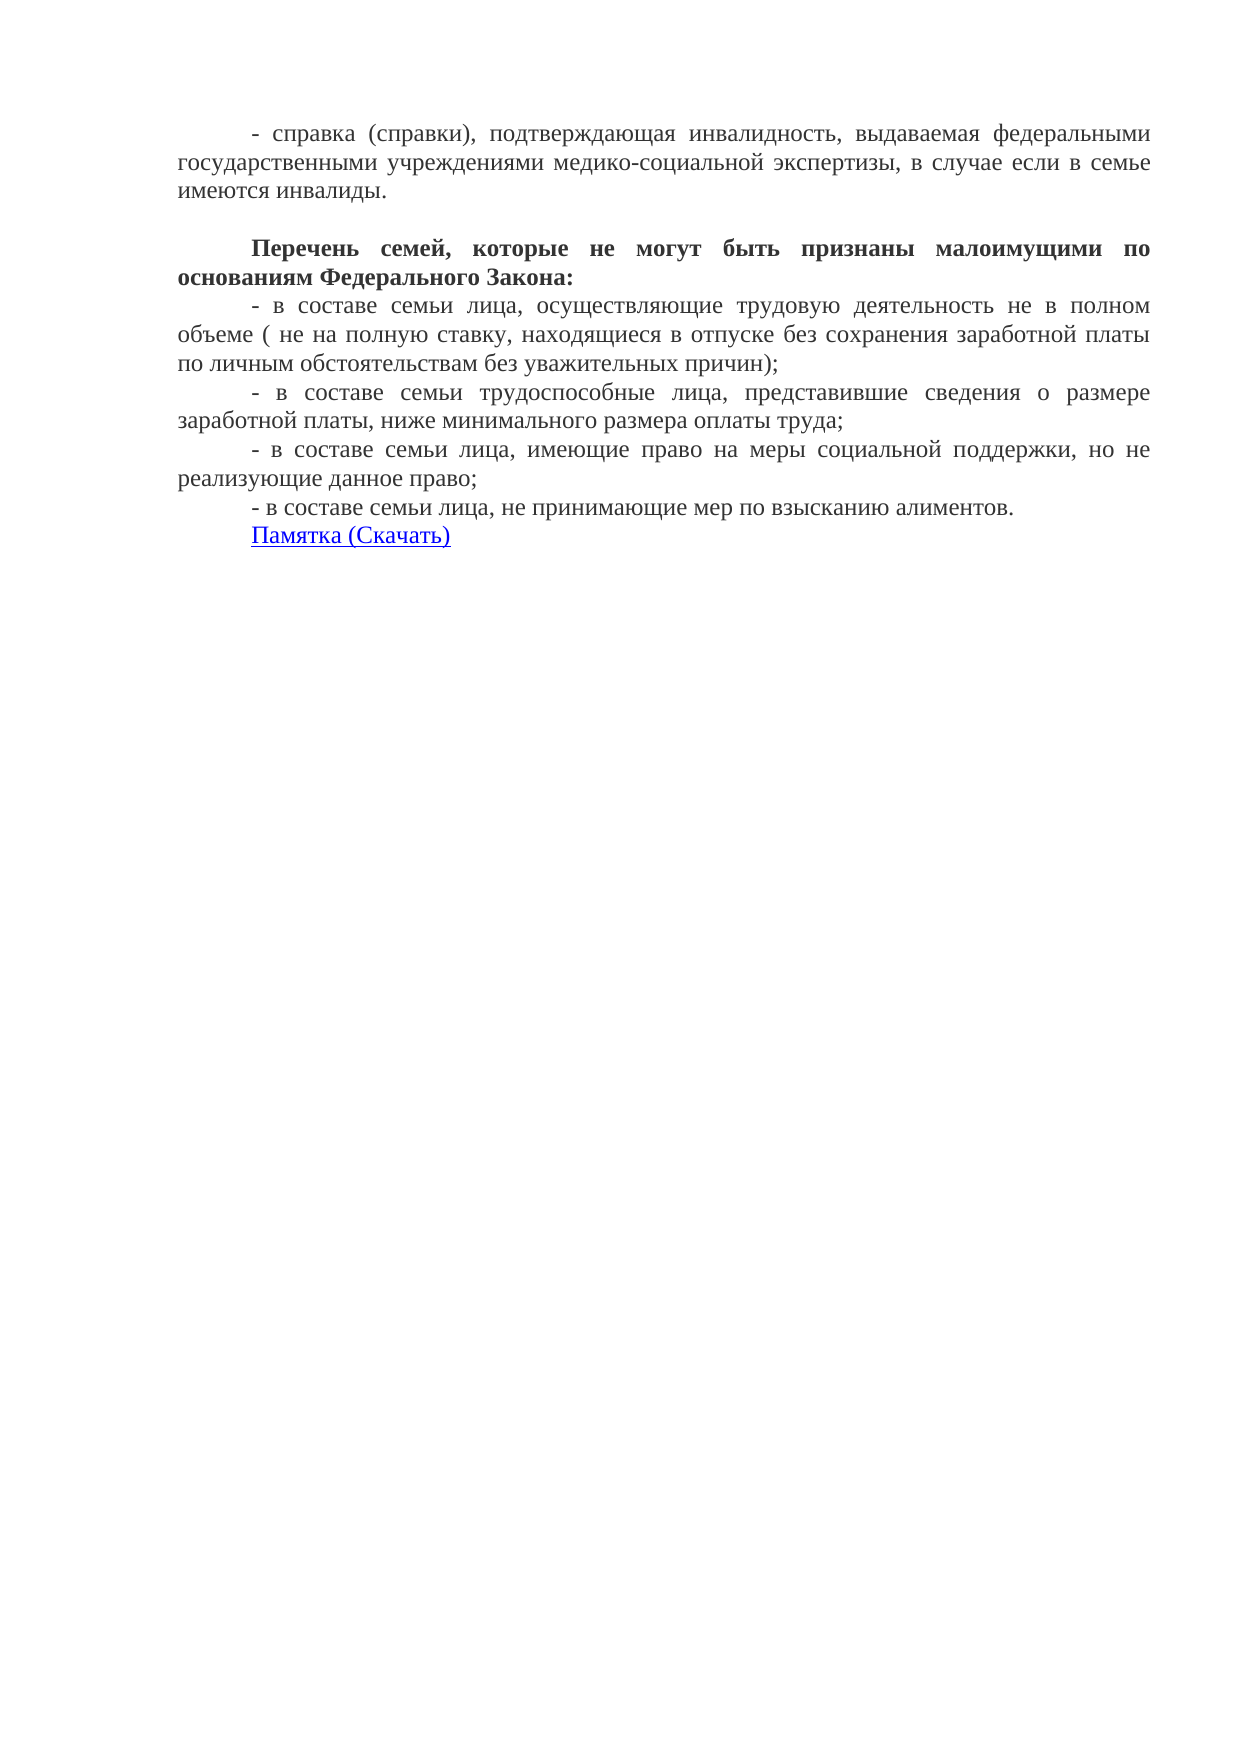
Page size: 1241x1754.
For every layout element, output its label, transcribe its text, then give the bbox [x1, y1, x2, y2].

text Перечень семей, которые не могут быть признаны малоимущими по основаниям Федерального Закона: [177, 233, 1152, 291]
text - в составе семьи лица, имеющие право на меры социальной поддержки, но не реализующие данное право; [177, 434, 1152, 492]
text - справка (справки), подтверждающая инвалидность, выдаваемая федеральными государственными учреждениями медико-социальной экспертизы, в случае если в семье имеются инвалиды. [177, 118, 1152, 204]
text - в составе семьи лица, не принимающие мер по взысканию алиментов. [177, 492, 1152, 521]
text Памятка (Скачать) [177, 521, 1152, 549]
text - в составе семьи лица, осуществляющие трудовую деятельность не в полном объеме ( не на полную ставку, находящиеся в отпуске без сохранения заработной платы по личным обстоятельствам без уважительных причин); [177, 291, 1152, 377]
text - в составе семьи трудоспособные лица, представившие сведения о размере заработной платы, ниже минимального размера оплаты труда; [177, 377, 1152, 434]
